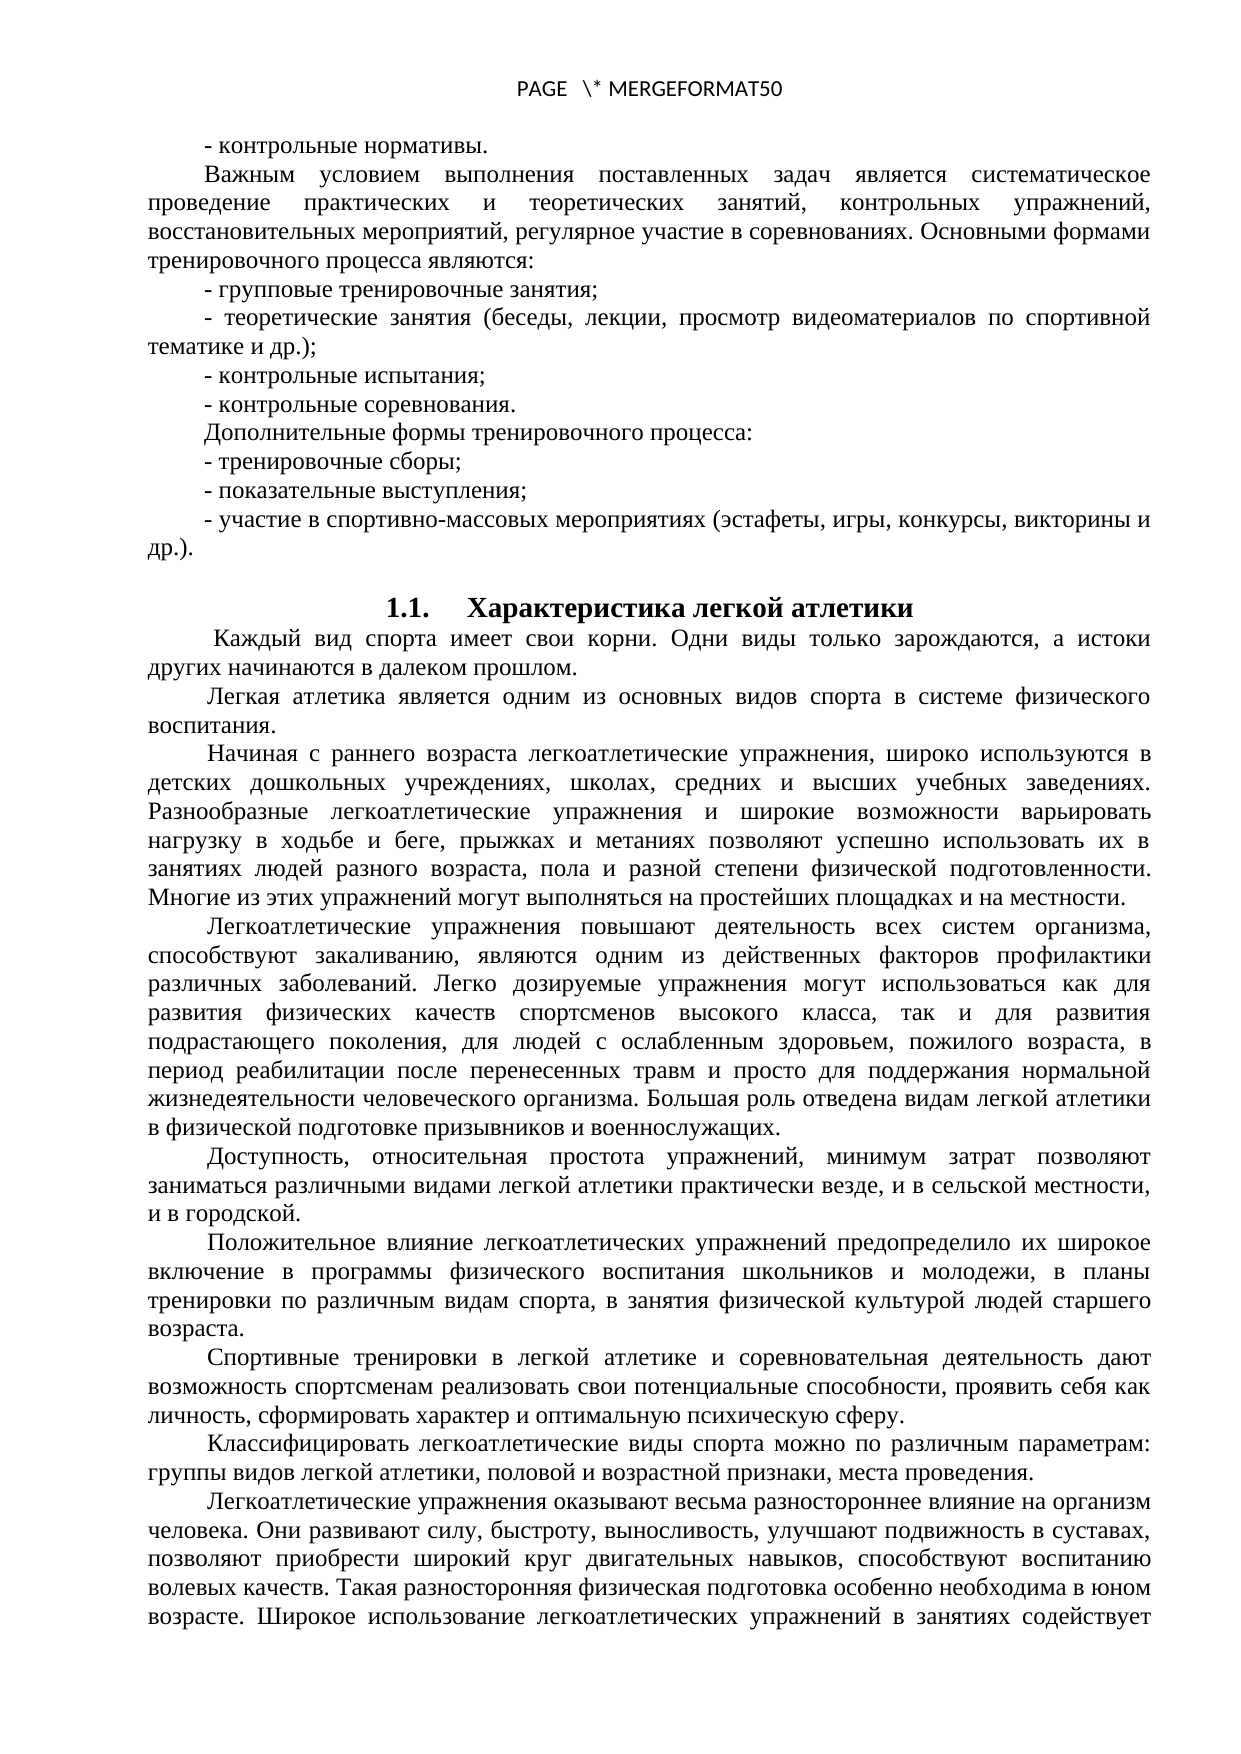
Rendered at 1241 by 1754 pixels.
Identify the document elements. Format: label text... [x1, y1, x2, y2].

text Доступность, относительная простота упражнений, минимум затрат позволяют заниматься различными видами легкой атлетики практически везде, и в сельской местности, и в городской. [148, 1141, 1152, 1227]
text Легкоатлетические упражнения повышают деятельность всех систем организма, способствуют закаливанию, являются одним из действенных факторов профилактики различных заболеваний. Легко дозируемые упражнения могут использоваться как для развития физических качеств спортсменов высокого класса, так и для развития подрастающего поколения, для людей с ослабленным здоровьем, пожилого возраста, в период реабилитации после перенесенных травм и просто для поддержания нормальной жизнедеятельности человеческого организма. Большая роль отведена видам легкой атлетики в физической подготовке призывников и военнослужащих. [148, 911, 1152, 1141]
text - контрольные нормативы. [148, 130, 1152, 159]
subtitle Характеристика легкой атлетики [148, 590, 1152, 623]
text - контрольные соревнования. [148, 389, 1152, 417]
text Легкая атлетика является одним из основных видов спорта в системе физического воспитания. [148, 681, 1152, 738]
text - групповые тренировочные занятия; [148, 274, 1152, 302]
text - участие в спортивно-массовых мероприятиях (эстафеты, игры, конкурсы, викторины и др.). [148, 504, 1152, 561]
text - контрольные испытания; [148, 360, 1152, 389]
text Положительное влияние легкоатлетических упражнений предопределило их широкое включение в программы физического воспитания школьников и молодежи, в планы тренировки по различным видам спорта, в занятия физической культурой людей старшего возраста. [148, 1227, 1152, 1342]
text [148, 1486, 1152, 1630]
text - показательные выступления; [148, 475, 1152, 504]
text Дополнительные формы тренировочного процесса: [148, 417, 1152, 446]
text Важным условием выполнения поставленных задач является систематическое проведение практических и теоретических занятий, контрольных упражнений, восстановительных мероприятий, регулярное участие в соревнованиях. Основными формами тренировочного процесса являются: [148, 159, 1152, 274]
text Классифицировать легкоатлетические виды спорта можно по различным параметрам: группы видов легкой атлетики, половой и возрастной признаки, места проведения. [148, 1428, 1152, 1486]
text Спортивные тренировки в легкой атлетике и соревновательная деятельность дают возможность спортсменам реализовать свои потенциальные способности, проявить себя как личность, сформировать характер и оптимальную психическую сферу. [148, 1342, 1152, 1428]
text - тренировочные сборы; [148, 446, 1152, 475]
text Начиная с раннего возраста легкоатлетические упражнения, широко используются в детских дошкольных учреждениях, школах, средних и высших учебных заведениях. Разнообразные легкоатлетические упражнения и широкие возможности варьировать нагрузку в ходьбе и беге, прыжках и метаниях позволяют успешно использовать их в занятиях людей разного возраста, пола и разной степени физической подготовленности. Многие из этих упражнений могут выполняться на простейших площадках и на местности. [148, 738, 1152, 911]
text Каждый вид спорта имеет свои корни. Одни виды только зарождаются, а истоки других начинаются в далеком прошлом. [148, 623, 1152, 681]
text - теоретические занятия (беседы, лекции, просмотр видеоматериалов по спортивной тематике и др.); [148, 302, 1152, 360]
